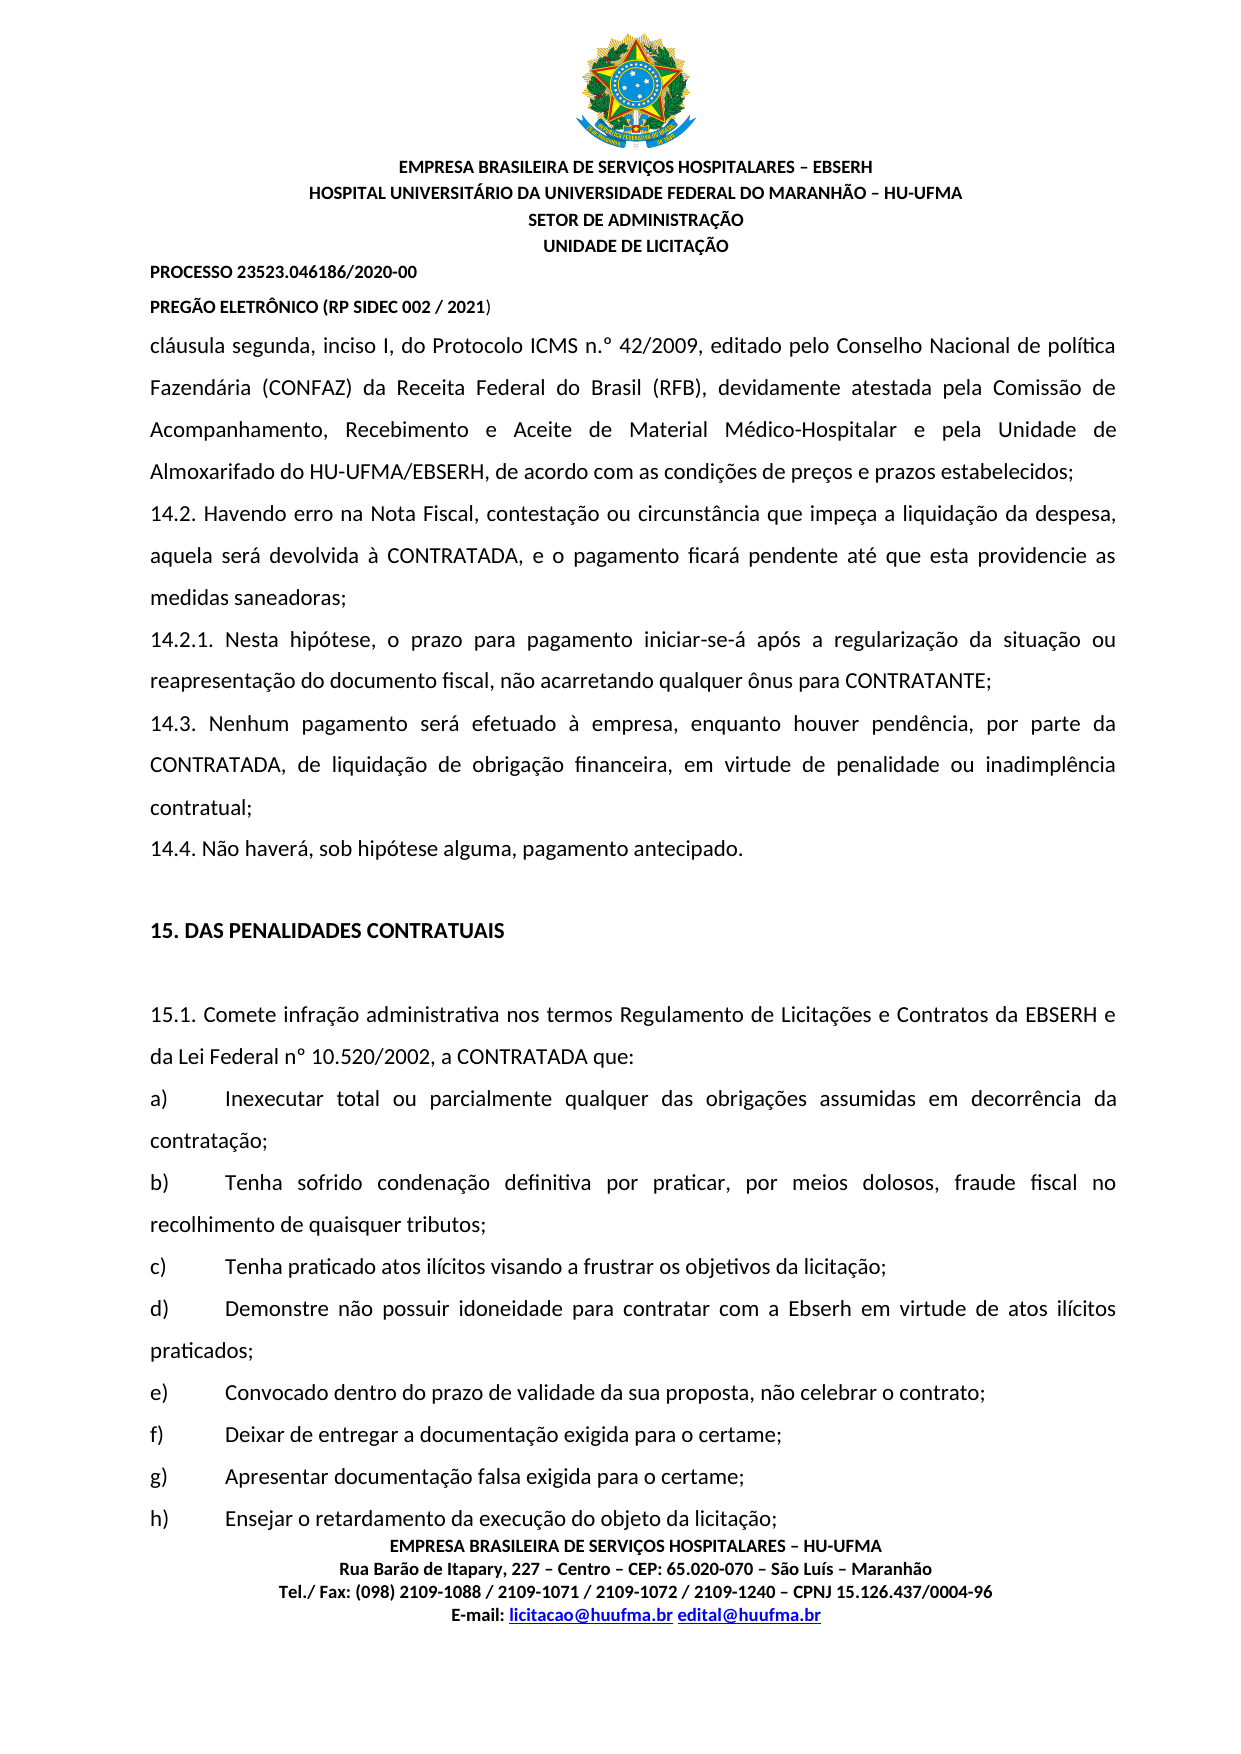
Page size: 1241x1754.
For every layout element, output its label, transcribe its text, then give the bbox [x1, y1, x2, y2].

text 14.2. Havendo erro na Nota Fiscal, contestação ou circunstância que impeça a liquidação da despesa, aquela será devolvida à CONTRATADA, e o pagamento ficará pendente até que esta providencie as medidas saneadoras; [150, 499, 1118, 611]
text 14.2.1. Nesta hipótese, o prazo para pagamento iniciar-se-á após a regularização da situação ou reapresentação do documento fiscal, não acarretando qualquer ônus para CONTRATANTE; [150, 625, 1118, 695]
list Inexecutar total ou parcialmente qualquer das obrigações assumidas em decorrência da contratação; [150, 1084, 1118, 1154]
list Demonstre não possuir idoneidade para contratar com a Ebserh em virtude de atos ilícitos praticados; [150, 1294, 1118, 1364]
text 15. DAS PENALIDADES CONTRATUAIS [150, 916, 1118, 944]
text 15.1. Comete infração administrativa nos termos Regulamento de Licitações e Contratos da EBSERH e da Lei Federal nº 10.520/2002, a CONTRATADA que: [150, 1000, 1118, 1070]
list Tenha praticado atos ilícitos visando a frustrar os objetivos da licitação; [150, 1252, 1118, 1280]
list Ensejar o retardamento da execução do objeto da licitação; [150, 1504, 1118, 1532]
text 14.3. Nenhum pagamento será efetuado à empresa, enquanto houver pendência, por parte da CONTRATADA, de liquidação de obrigação financeira, em virtude de penalidade ou inadimplência contratual; [150, 709, 1118, 821]
list Convocado dentro do prazo de validade da sua proposta, não celebrar o contrato; [150, 1378, 1118, 1406]
list Apresentar documentação falsa exigida para o certame; [150, 1462, 1118, 1490]
list Deixar de entregar a documentação exigida para o certame; [150, 1420, 1118, 1448]
text 14.4. Não haverá, sob hipótese alguma, pagamento antecipado. [150, 834, 1118, 863]
picture [571, 30, 701, 152]
list Tenha sofrido condenação definitiva por praticar, por meios dolosos, fraude fiscal no recolhimento de quaisquer tributos; [150, 1168, 1118, 1238]
